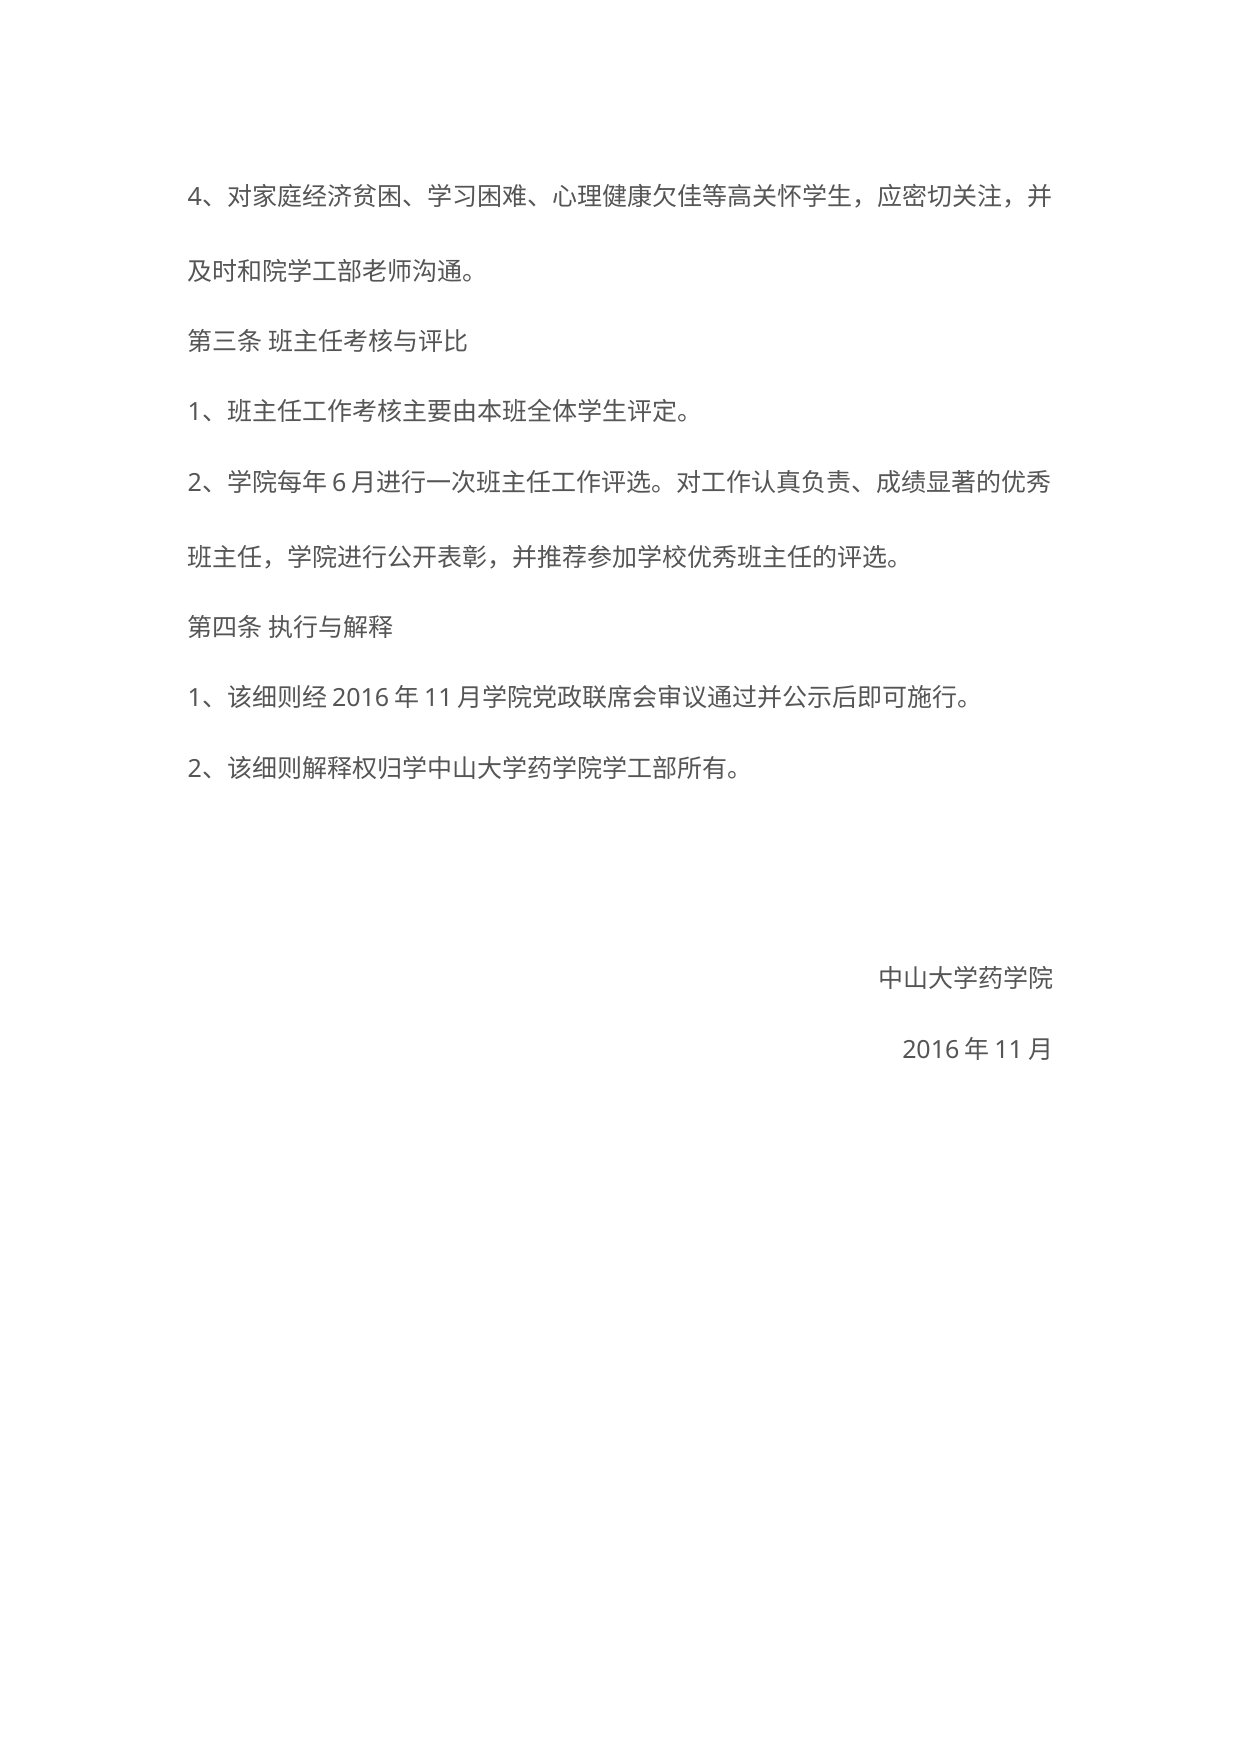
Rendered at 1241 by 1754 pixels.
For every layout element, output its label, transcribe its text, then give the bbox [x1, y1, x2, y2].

text 1、班主任工作考核主要由本班全体学生评定。 [187, 377, 1053, 442]
text 4、对家庭经济贫困、学习困难、心理健康欠佳等高关怀学生，应密切关注，并及时和院学工部老师沟通。 [187, 162, 1053, 302]
text 第三条 班主任考核与评比 [187, 307, 1053, 372]
text 1、该细则经2016年11月学院党政联席会审议通过并公示后即可施行。 [187, 663, 1053, 728]
text 2、该细则解释权归学中山大学药学院学工部所有。 [187, 734, 1053, 799]
text 第四条 执行与解释 [187, 593, 1053, 658]
text 2、学院每年6月进行一次班主任工作评选。对工作认真负责、成绩显著的优秀班主任，学院进行公开表彰，并推荐参加学校优秀班主任的评选。 [187, 448, 1053, 588]
text 2016年11月 [187, 1015, 1053, 1080]
text 中山大学药学院 [187, 944, 1053, 1009]
